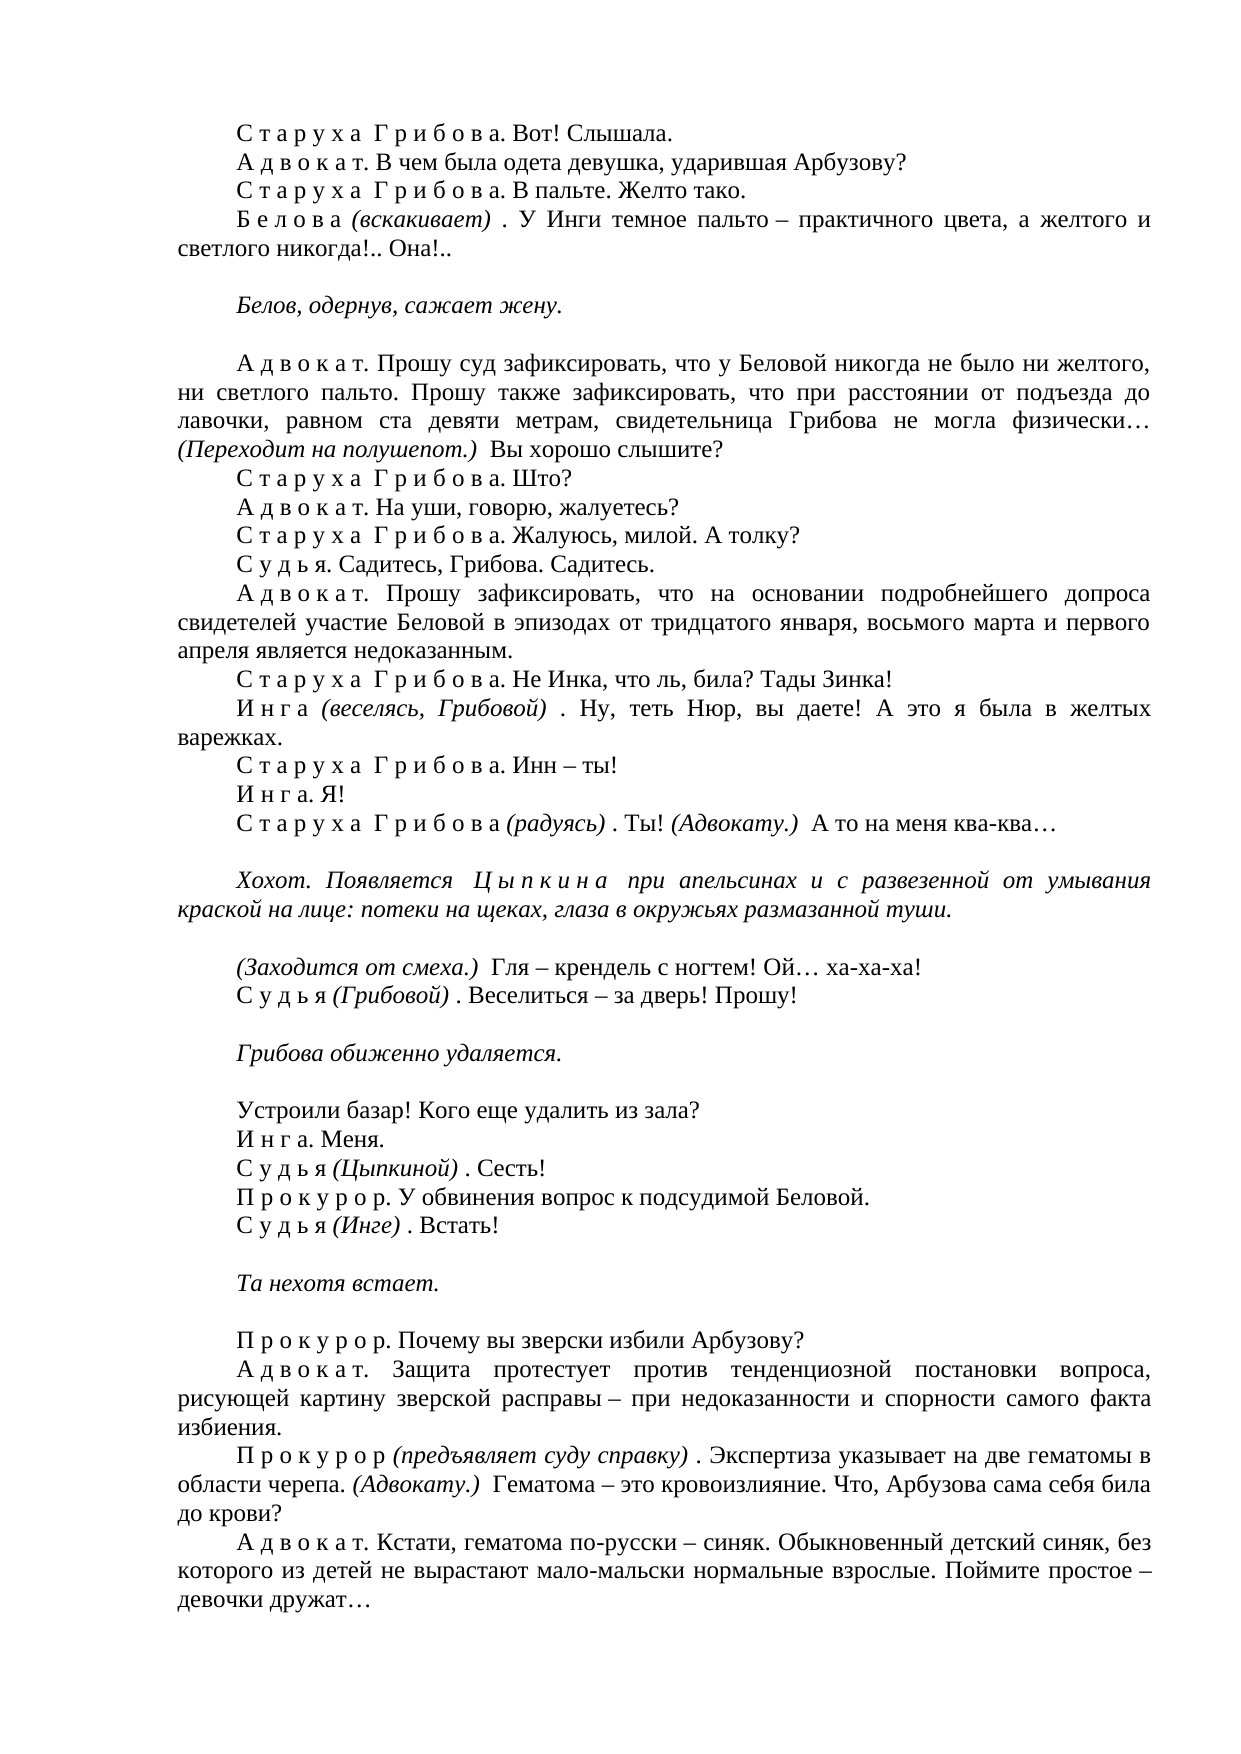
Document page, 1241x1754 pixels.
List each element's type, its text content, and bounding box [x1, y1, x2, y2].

text С у д ь я. Садитесь, Грибова. Садитесь. [177, 549, 1152, 578]
text С т а р у х а Г р и б о в а. Не Инка, что ль, била? Тады Зинка! [177, 664, 1152, 693]
text П р о к у р о р (предъявляет суду справку) . Экспертиза указывает на две гематомы в области черепа. (Адвокату.) Гематома – это кровоизлияние. Что, Арбузова сама себя била до крови? [177, 1441, 1152, 1527]
text А д в о к а т. Прошу суд зафиксировать, что у Беловой никогда не было ни желтого, ни светлого пальто. Прошу также зафиксировать, что при расстоянии от подъезда до лавочки, равном ста девяти метрам, свидетельница Грибова не могла физически… (Переходит на полушепот.) Вы хорошо слышите? [177, 348, 1152, 463]
text С у д ь я (Цыпкиной) . Сесть! [177, 1153, 1152, 1182]
text С т а р у х а Г р и б о в а. Жалуюсь, милой. А толку? [177, 521, 1152, 549]
text Б е л о в а (вскакивает) . У Инги темное пальто – практичного цвета, а желтого и светлого никогда!.. Она!.. [177, 204, 1152, 262]
text И н г а (веселясь, Грибовой) . Ну, теть Нюр, вы даете! А это я была в желтых варежках. [177, 693, 1152, 751]
text А д в о к а т. Кстати, гематома по-русски – синяк. Обыкновенный детский синяк, без которого из детей не вырастают мало-мальски нормальные взрослые. Поймите простое – девочки дружат… [177, 1527, 1152, 1613]
text С т а р у х а Г р и б о в а (радуясь) . Ты! (Адвокату.) А то на меня ква-ква… [177, 808, 1152, 837]
text Грибова обиженно удаляется. [177, 1038, 1152, 1067]
text А д в о к а т. Прошу зафиксировать, что на основании подробнейшего допроса свидетелей участие Беловой в эпизодах от тридцатого января, восьмого марта и первого апреля является недоказанным. [177, 578, 1152, 664]
text П р о к у р о р. Почему вы зверски избили Арбузову? [177, 1326, 1152, 1354]
text А д в о к а т. Защита протестует против тенденциозной постановки вопроса, рисующей картину зверской расправы – при недоказанности и спорности самого факта избиения. [177, 1354, 1152, 1441]
text А д в о к а т. На уши, говорю, жалуетесь? [177, 492, 1152, 521]
text Белов, одернув, сажает жену. [177, 291, 1152, 319]
text И н г а. Меня. [177, 1124, 1152, 1153]
text Хохот. Появляется Ц ы п к и н а при апельсинах и с развезенной от умывания краской на лице: потеки на щеках, глаза в окружьях размазанной туши. [177, 866, 1152, 923]
text С т а р у х а Г р и б о в а. Вот! Слышала. [177, 118, 1152, 147]
text П р о к у р о р. У обвинения вопрос к подсудимой Беловой. [177, 1182, 1152, 1211]
text С у д ь я (Инге) . Встать! [177, 1211, 1152, 1239]
text С т а р у х а Г р и б о в а. В пальте. Желто тако. [177, 176, 1152, 204]
text С т а р у х а Г р и б о в а. Што? [177, 463, 1152, 492]
text Та нехотя встает. [177, 1268, 1152, 1297]
text А д в о к а т. В чем была одета девушка, ударившая Арбузову? [177, 147, 1152, 176]
text (Заходится от смеха.) Гля – крендель с ногтем! Ой… ха-ха-ха! [177, 952, 1152, 981]
text С у д ь я (Грибовой) . Веселиться – за дверь! Прошу! [177, 981, 1152, 1009]
text С т а р у х а Г р и б о в а. Инн – ты! [177, 751, 1152, 779]
text И н г а. Я! [177, 779, 1152, 808]
text Устроили базар! Кого еще удалить из зала? [177, 1096, 1152, 1124]
